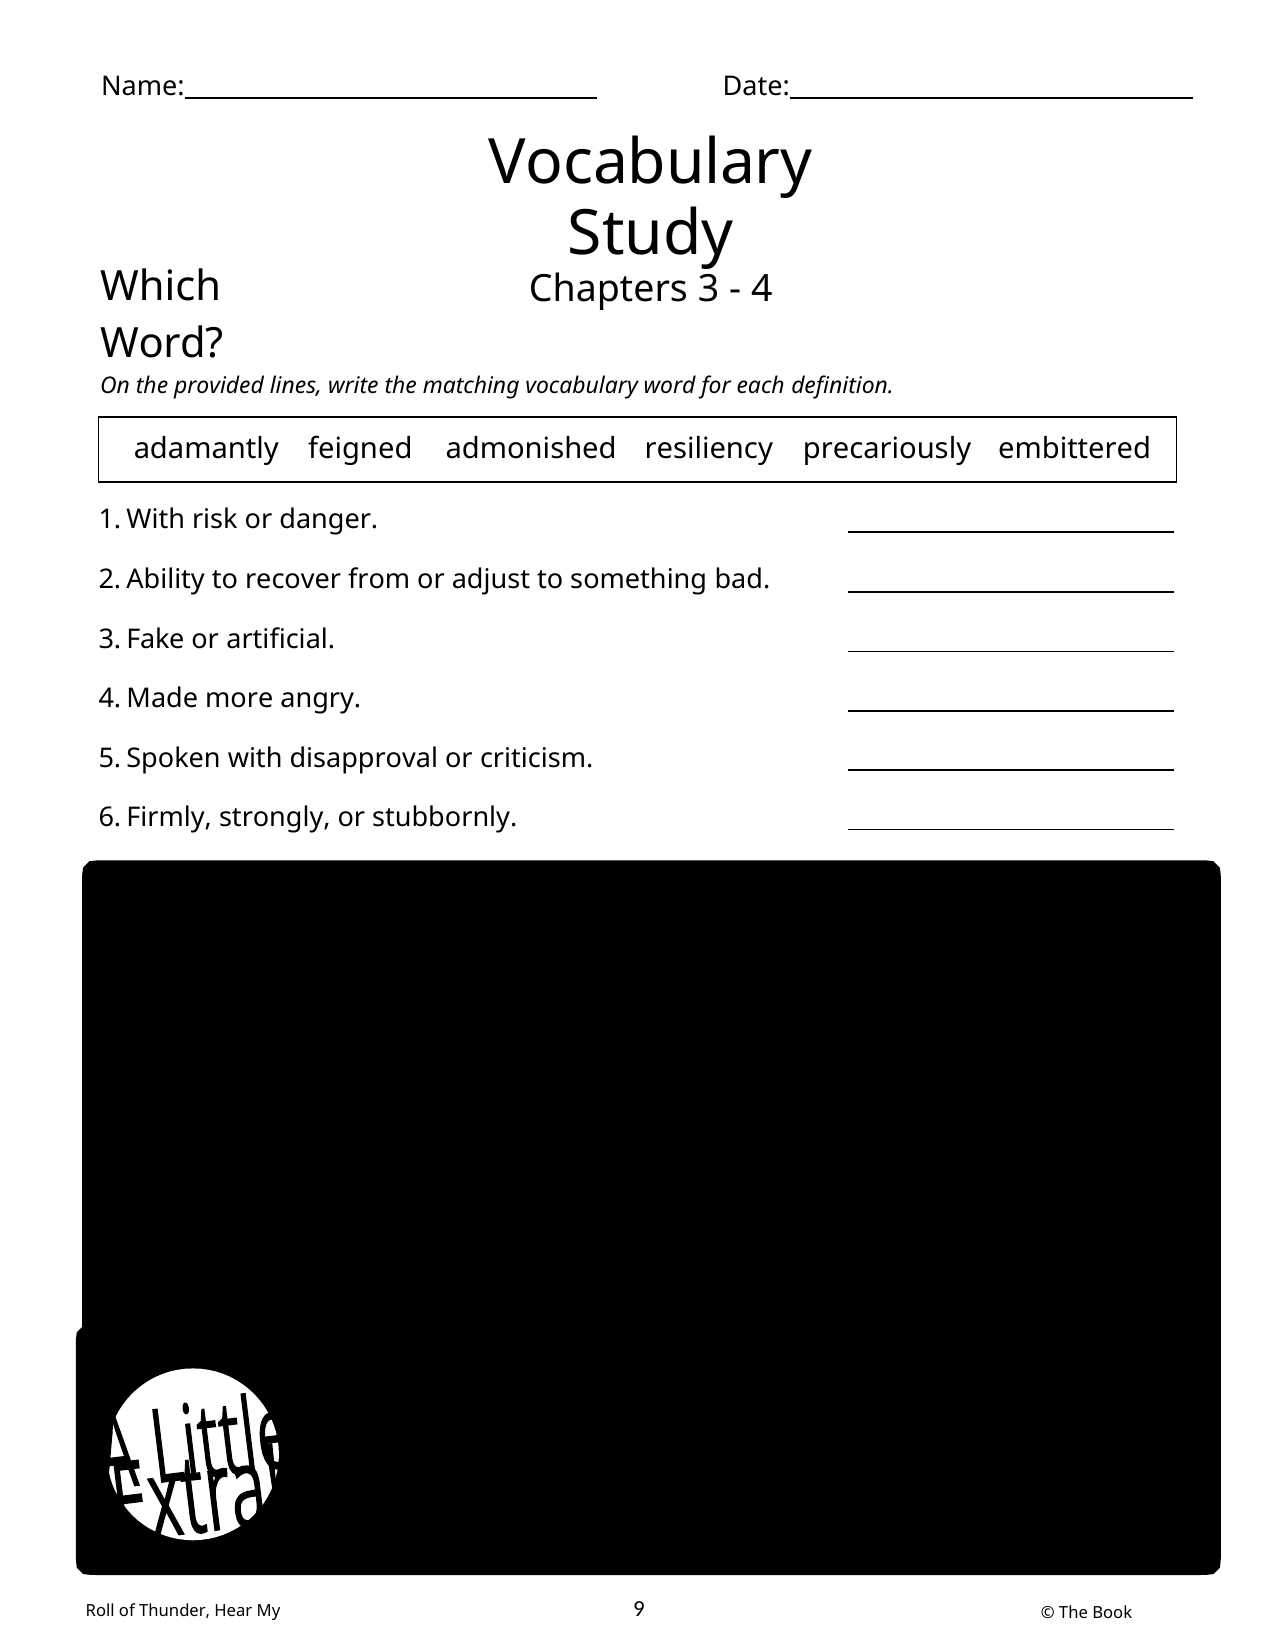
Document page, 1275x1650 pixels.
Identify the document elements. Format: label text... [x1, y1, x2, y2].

list Firmly, strongly, or stubbornly. [98, 798, 1231, 835]
text Vocabulary Study [410, 127, 891, 268]
list Ability to recover from or adjust to something bad. [98, 559, 1231, 596]
list Fake or artificial. [98, 619, 1231, 656]
list With risk or danger. [98, 500, 1231, 537]
list Spoken with disapproval or criticism. [98, 738, 1231, 775]
text Which Word? [100, 256, 334, 369]
list Made more angry. [98, 679, 1231, 716]
text On the provided lines, write the matching vocabulary word for each definition. [100, 369, 1231, 399]
text Chapters 3 - 4 [410, 268, 891, 310]
